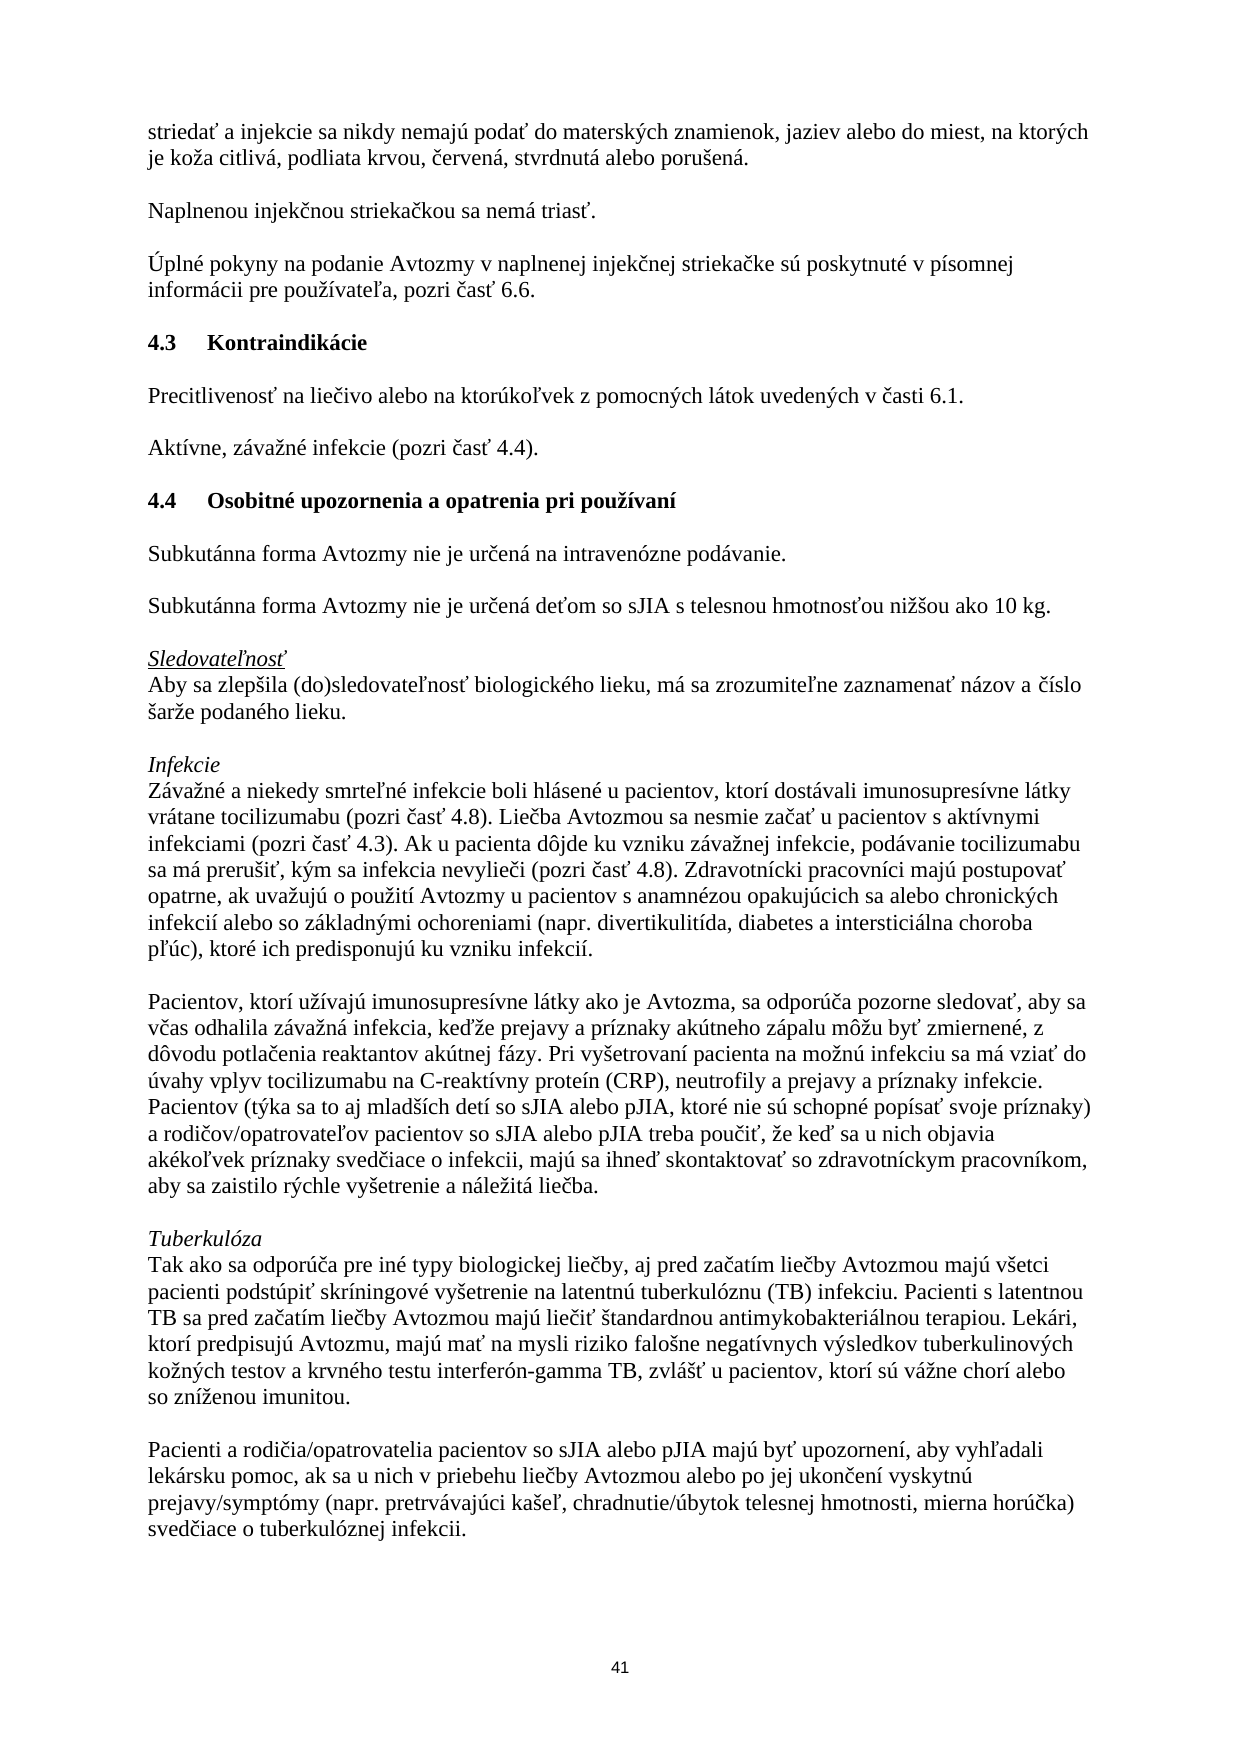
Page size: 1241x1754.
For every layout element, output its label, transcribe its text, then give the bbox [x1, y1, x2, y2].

text Aktívne, závažné infekcie (pozri časť 4.4). [148, 434, 1092, 461]
text 4.4 Osobitné upozornenia a opatrenia pri používaní [148, 487, 1092, 513]
text Naplnenou injekčnou striekačkou sa nemá triasť. [148, 197, 1092, 223]
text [148, 118, 1092, 171]
text Pacientov, ktorí užívajú imunosupresívne látky ako je Avtozma, sa odporúča pozorne sledovať, aby sa včas odhalila závažná infekcia, keďže prejavy a príznaky akútneho zápalu môžu byť zmiernené, z dôvodu potlačenia reaktantov akútnej fázy. Pri vyšetrovaní pacienta na možnú infekciu sa má vziať do úvahy vplyv tocilizumabu na C-reaktívny proteín (CRP), neutrofily a prejavy a príznaky infekcie. Pacientov (týka sa to aj mladších detí so sJIA alebo pJIA, ktoré nie sú schopné popísať svoje príznaky) a rodičov/opatrovateľov pacientov so sJIA alebo pJIA treba poučiť, že keď sa u nich objavia akékoľvek príznaky svedčiace o infekcii, majú sa ihneď skontaktovať so zdravotníckym pracovníkom, aby sa zaistilo rýchle vyšetrenie a náležitá liečba. [148, 988, 1092, 1199]
text Závažné a niekedy smrteľné infekcie boli hlásené u pacientov, ktorí dostávali imunosupresívne látky vrátane tocilizumabu (pozri časť 4.8). Liečba Avtozmou sa nesmie začať u pacientov s aktívnymi infekciami (pozri časť 4.3). Ak u pacienta dôjde ku vzniku závažnej infekcie, podávanie tocilizumabu sa má prerušiť, kým sa infekcia nevylieči (pozri časť 4.8). Zdravotnícki pracovníci majú postupovať opatrne, ak uvažujú o použití Avtozmy u pacientov s anamnézou opakujúcich sa alebo chronických infekcií alebo so základnými ochoreniami (napr. divertikulitída, diabetes a intersticiálna choroba pľúc), ktoré ich predisponujú ku vzniku infekcií. [148, 777, 1092, 961]
text Sledovateľnosť [148, 645, 1092, 672]
text Úplné pokyny na podanie Avtozmy v naplnenej injekčnej striekačke sú poskytnuté v písomnej informácii pre používateľa, pozri časť 6.6. [148, 250, 1092, 303]
text Precitlivenosť na liečivo alebo na ktorúkoľvek z pomocných látok uvedených v časti 6.1. [148, 382, 1092, 408]
text 4.3 Kontraindikácie [148, 329, 1092, 355]
text Subkutánna forma Avtozmy nie je určená deťom so sJIA s telesnou hmotnosťou nižšou ako 10 kg. [148, 592, 1092, 619]
text Tak ako sa odporúča pre iné typy biologickej liečby, aj pred začatím liečby Avtozmou majú všetci pacienti podstúpiť skríningové vyšetrenie na latentnú tuberkulóznu (TB) infekciu. Pacienti s latentnou TB sa pred začatím liečby Avtozmou majú liečiť štandardnou antimykobakteriálnou terapiou. Lekári, ktorí predpisujú Avtozmu, majú mať na mysli riziko falošne negatívnych výsledkov tuberkulinových kožných testov a krvného testu interferón-gamma TB, zvlášť u pacientov, ktorí sú vážne chorí alebo so zníženou imunitou. [148, 1251, 1092, 1409]
text Tuberkulóza [148, 1225, 1092, 1251]
text Subkutánna forma Avtozmy nie je určená na intravenózne podávanie. [148, 540, 1092, 566]
text Pacienti a rodičia/opatrovatelia pacientov so sJIA alebo pJIA majú byť upozornení, aby vyhľadali lekársku pomoc, ak sa u nich v priebehu liečby Avtozmou alebo po jej ukončení vyskytnú prejavy/symptómy (napr. pretrvávajúci kašeľ, chradnutie/úbytok telesnej hmotnosti, mierna horúčka) svedčiace o tuberkulóznej infekcii. [148, 1436, 1092, 1541]
text Infekcie [148, 751, 1092, 777]
text Aby sa zlepšila (do)sledovateľnosť biologického lieku, má sa zrozumiteľne zaznamenať názov a číslo šarže podaného lieku. [148, 672, 1092, 724]
